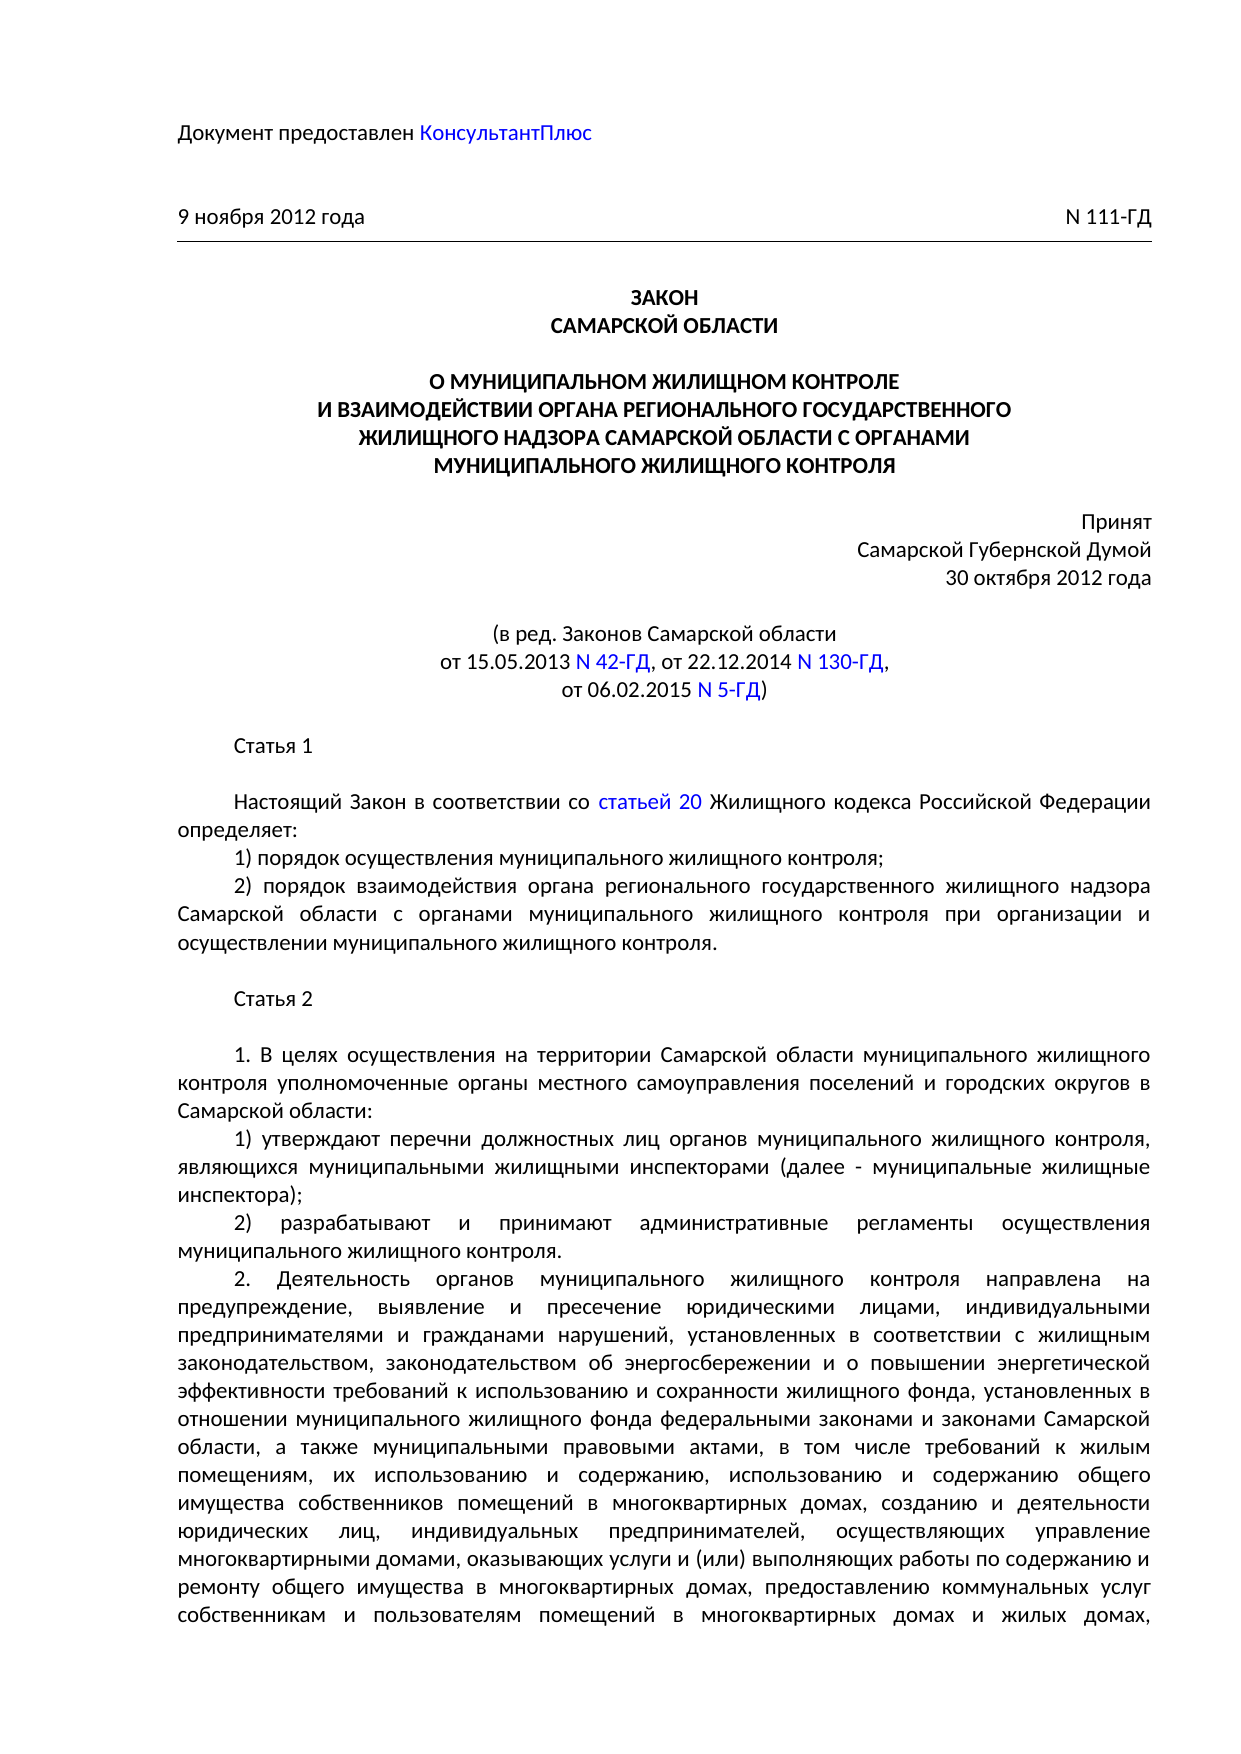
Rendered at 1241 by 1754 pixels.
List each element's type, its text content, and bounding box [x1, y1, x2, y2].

text (в ред. Законов Самарской области [177, 619, 1152, 647]
text 2) разрабатывают и принимают административные регламенты осуществления муниципального жилищного контроля. [177, 1208, 1152, 1264]
text Документ предоставлен КонсультантПлюс [177, 118, 1152, 174]
text 1) утверждают перечни должностных лиц органов муниципального жилищного контроля, являющихся муниципальными жилищными инспекторами (далее - муниципальные жилищные инспектора); [177, 1124, 1152, 1208]
text ЗАКОН [177, 283, 1152, 311]
text от 15.05.2013 N 42-ГД, от 22.12.2014 N 130-ГД, [177, 647, 1152, 675]
table_header N 111-ГД [664, 202, 1152, 230]
text 1. В целях осуществления на территории Самарской области муниципального жилищного контроля уполномоченные органы местного самоуправления поселений и городских округов в Самарской области: [177, 1040, 1152, 1124]
text Принят [177, 507, 1152, 535]
text Статья 2 [177, 984, 1152, 1012]
text 30 октября 2012 года [177, 563, 1152, 591]
text от 06.02.2015 N 5-ГД) [177, 675, 1152, 703]
text МУНИЦИПАЛЬНОГО ЖИЛИЩНОГО КОНТРОЛЯ [177, 451, 1152, 479]
text Статья 1 [177, 731, 1152, 759]
text О МУНИЦИПАЛЬНОМ ЖИЛИЩНОМ КОНТРОЛЕ [177, 367, 1152, 395]
table_header 9 ноября 2012 года [177, 202, 664, 230]
text САМАРСКОЙ ОБЛАСТИ [177, 311, 1152, 339]
text И ВЗАИМОДЕЙСТВИИ ОРГАНА РЕГИОНАЛЬНОГО ГОСУДАРСТВЕННОГО [177, 395, 1152, 423]
text ЖИЛИЩНОГО НАДЗОРА САМАРСКОЙ ОБЛАСТИ С ОРГАНАМИ [177, 423, 1152, 451]
text 1) порядок осуществления муниципального жилищного контроля; [177, 843, 1152, 872]
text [177, 1264, 1152, 1628]
text Самарской Губернской Думой [177, 535, 1152, 563]
text Настоящий Закон в соответствии со статьей 20 Жилищного кодекса Российской Федерации определяет: [177, 787, 1152, 843]
text 2) порядок взаимодействия органа регионального государственного жилищного надзора Самарской области с органами муниципального жилищного контроля при организации и осуществлении муниципального жилищного контроля. [177, 872, 1152, 956]
